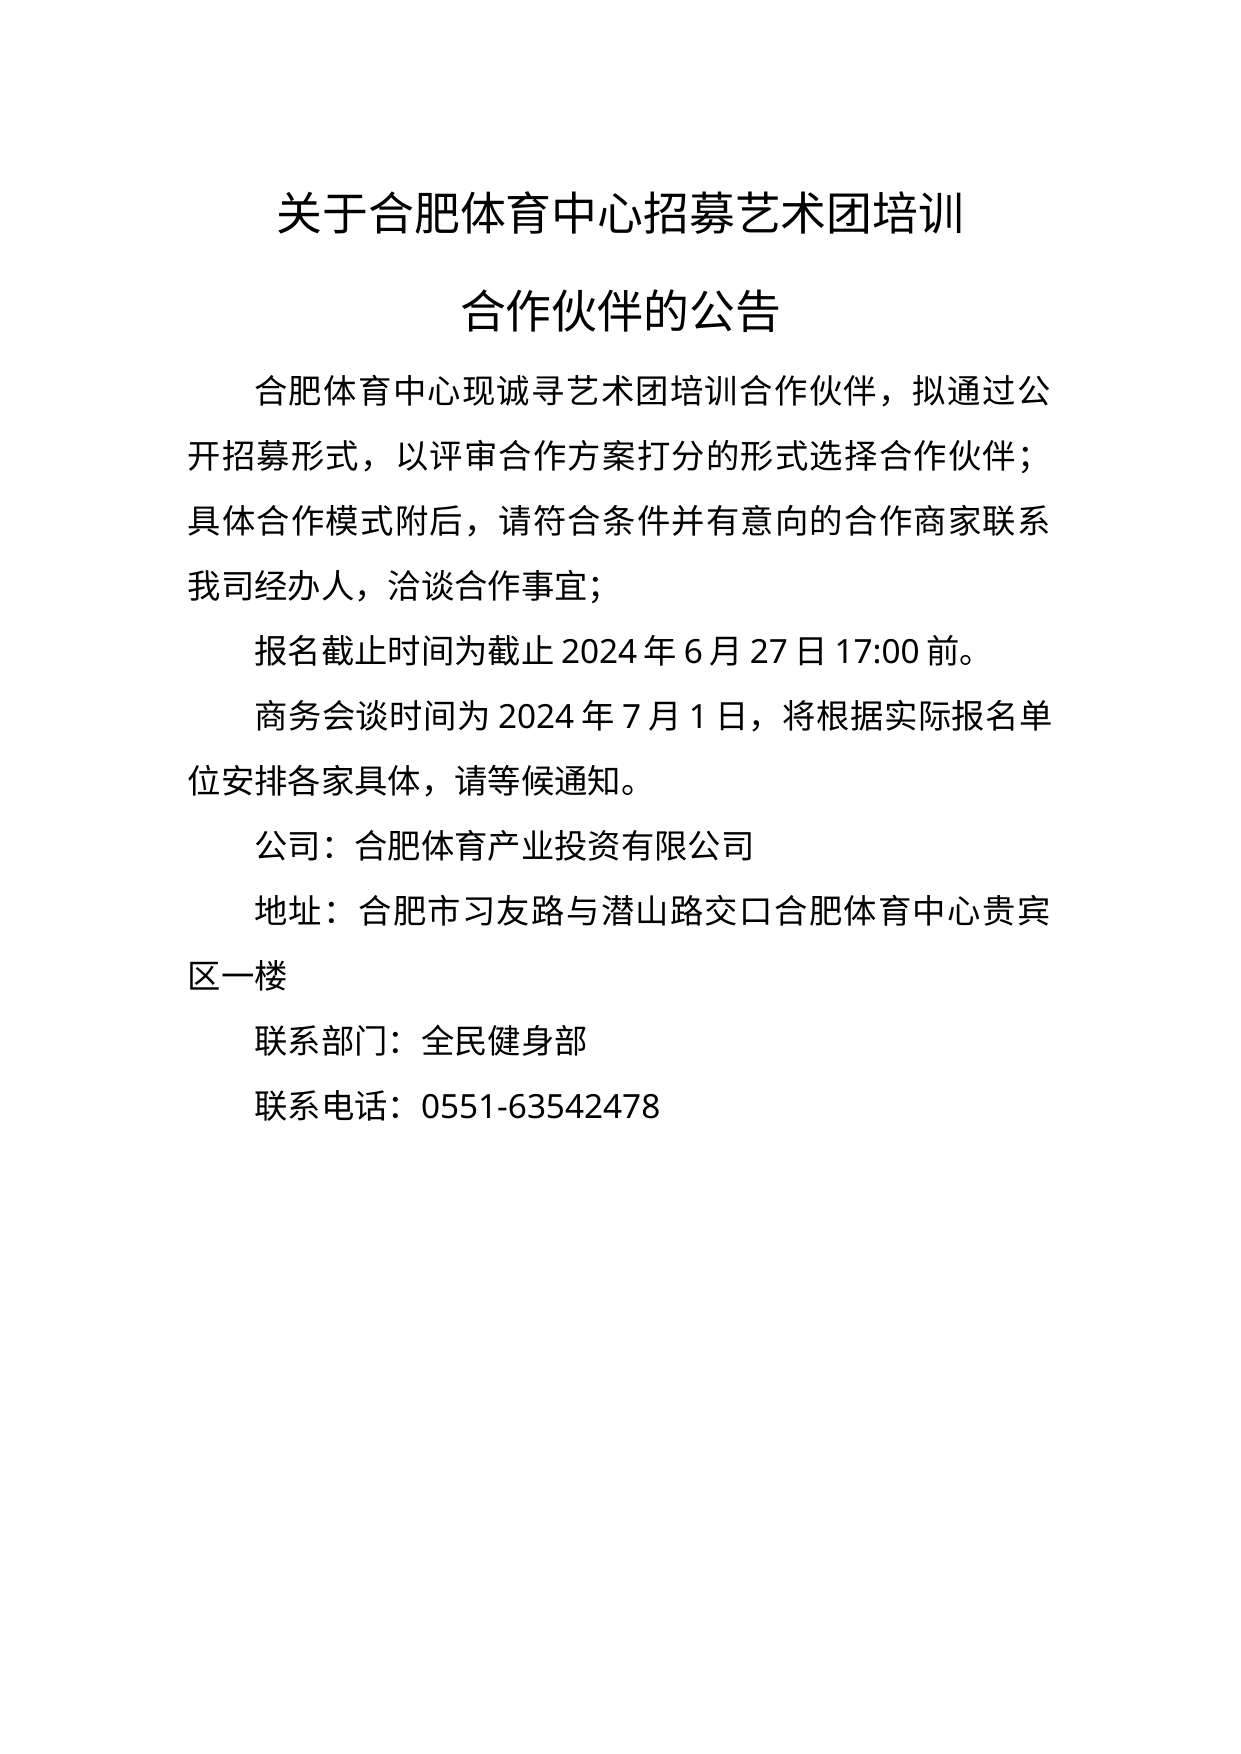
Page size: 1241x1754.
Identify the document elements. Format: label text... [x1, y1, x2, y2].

text 关于合肥体育中心招募艺术团培训 [187, 162, 1053, 259]
text 地址：合肥市习友路与潜山路交口合肥体育中心贵宾区一楼 [187, 877, 1053, 1007]
text 合肥体育中心现诚寻艺术团培训合作伙伴，拟通过公开招募形式，以评审合作方案打分的形式选择合作伙伴；具体合作模式附后，请符合条件并有意向的合作商家联系我司经办人，洽谈合作事宜； [187, 357, 1053, 617]
text 公司：合肥体育产业投资有限公司 [187, 812, 1053, 877]
text 联系电话：0551-63542478 [187, 1072, 1053, 1137]
text 报名截止时间为截止2024年6月27日17:00前。 [187, 617, 1053, 682]
text 商务会谈时间为2024年7月1日，将根据实际报名单位安排各家具体，请等候通知。 [187, 682, 1053, 812]
text 合作伙伴的公告 [187, 259, 1053, 357]
text 联系部门：全民健身部 [187, 1007, 1053, 1072]
